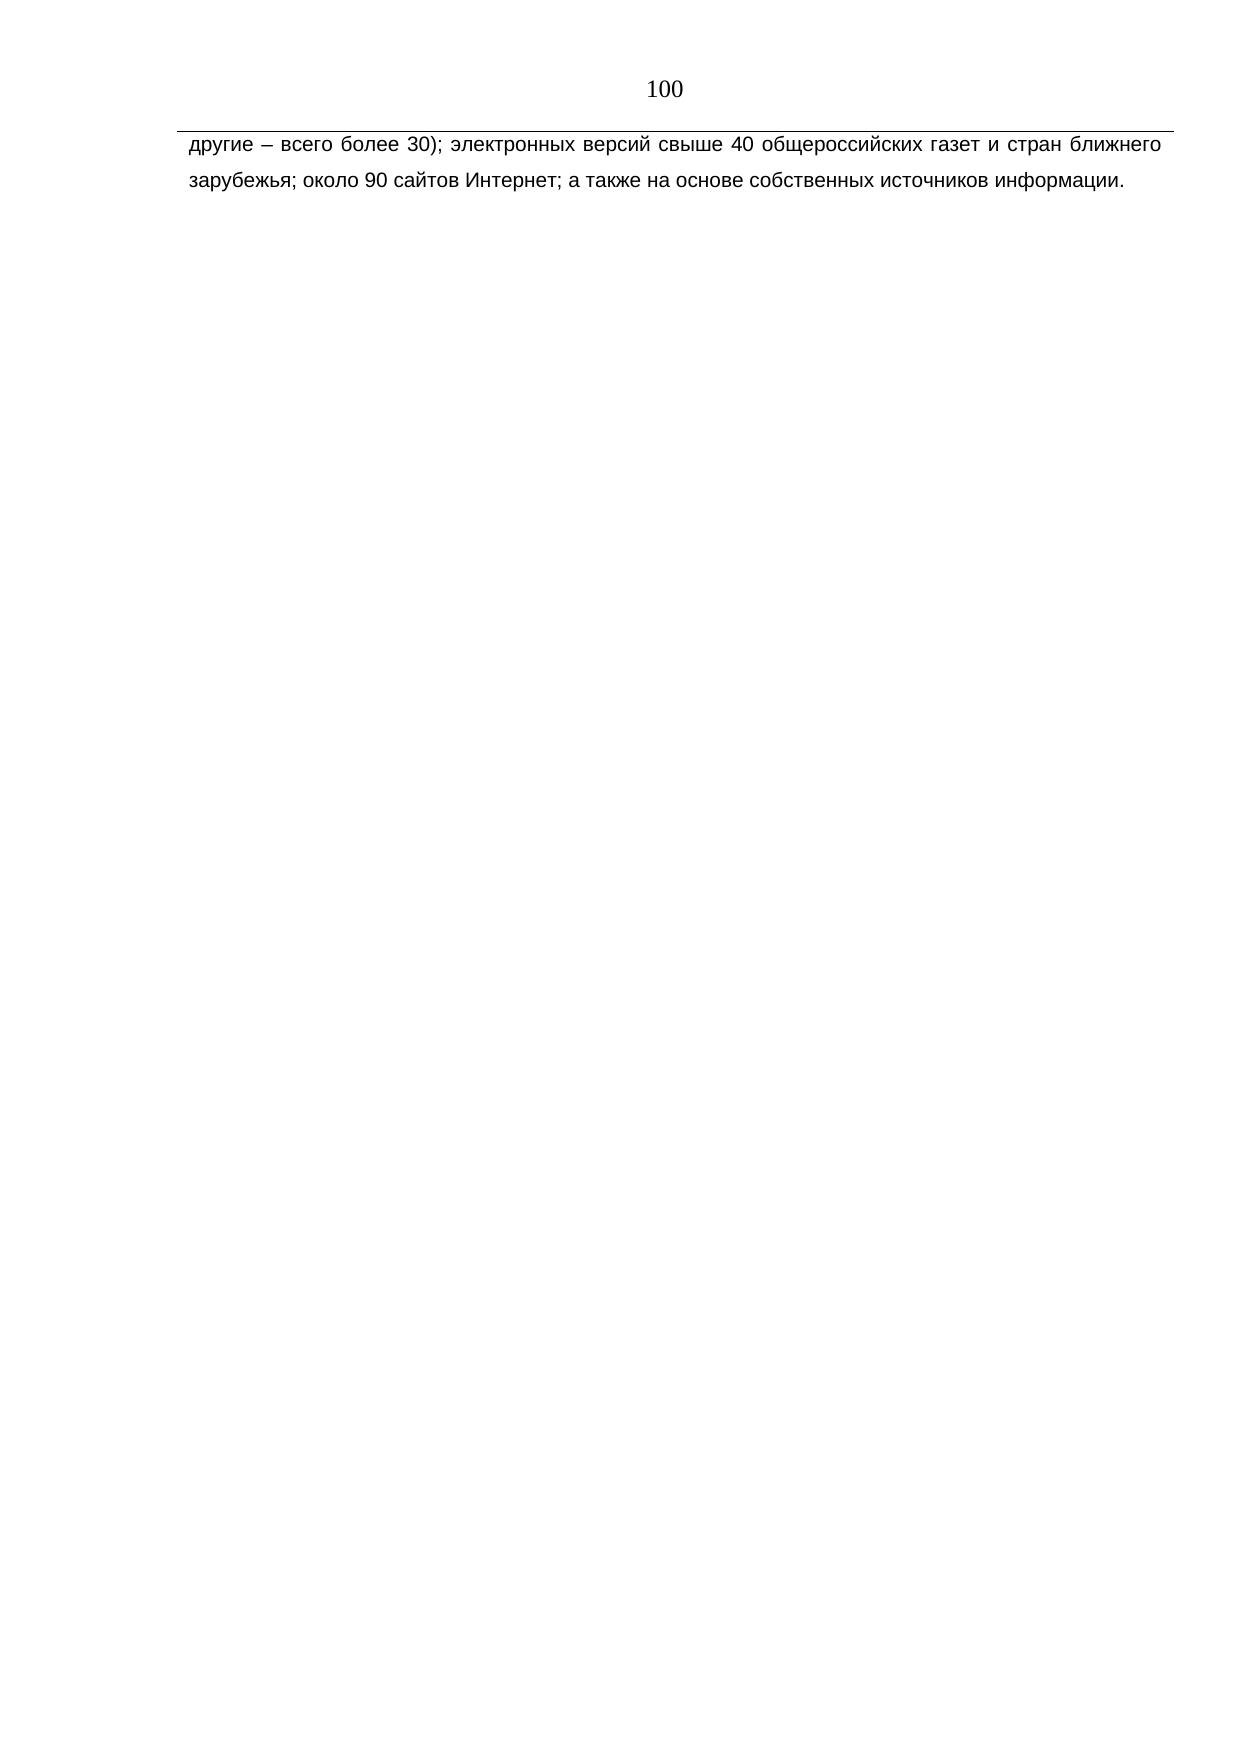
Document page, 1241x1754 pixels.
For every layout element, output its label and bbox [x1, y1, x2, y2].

table_header [177, 132, 1174, 206]
